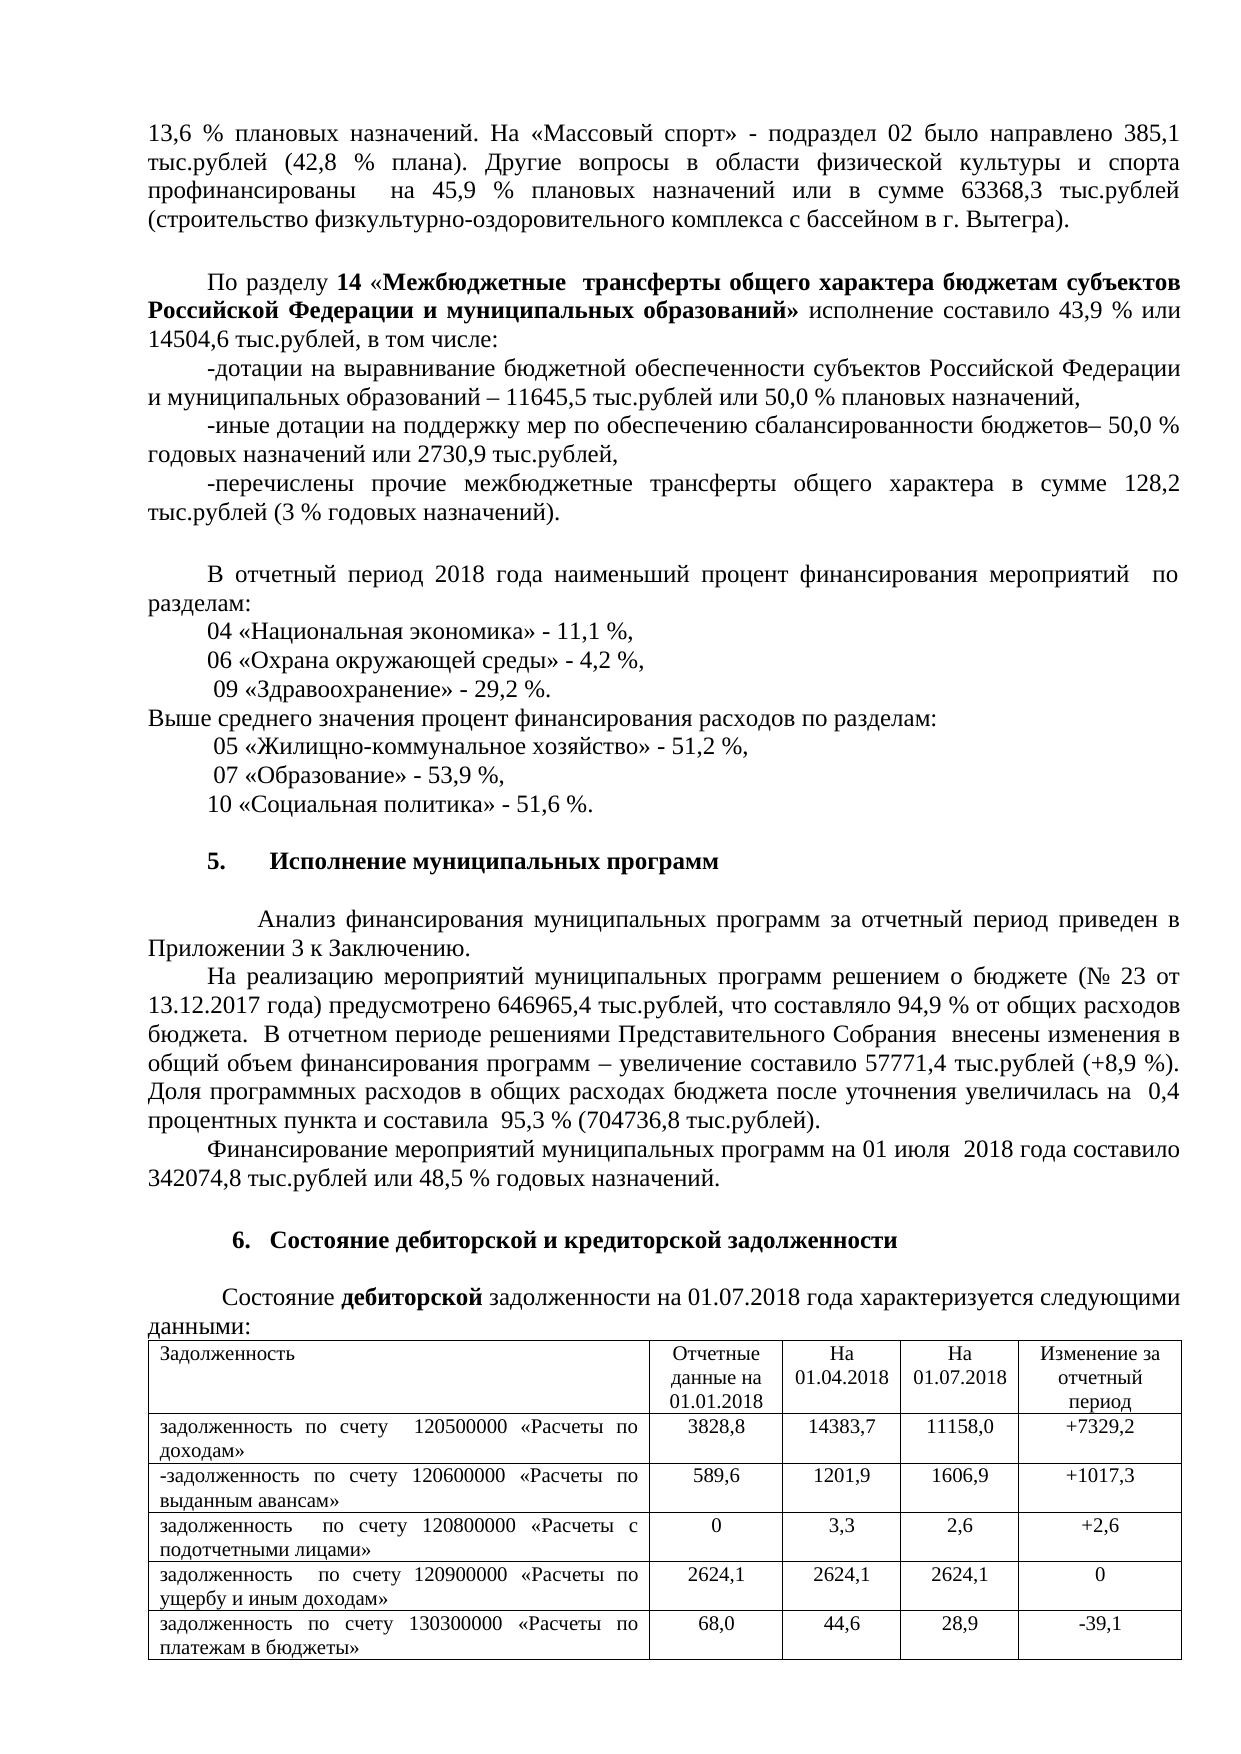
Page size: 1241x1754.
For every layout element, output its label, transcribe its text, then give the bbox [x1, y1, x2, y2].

text -перечислены прочие межбюджетные трансферты общего характера в сумме 128,2 тыс.рублей (3 % годовых назначений). [148, 468, 1181, 525]
table_cell 0 [1019, 1562, 1181, 1610]
list Состояние дебиторской и кредиторской задолженности [232, 1225, 1181, 1254]
table_header Задолженность [149, 1341, 649, 1413]
table_cell 2624,1 [901, 1562, 1018, 1610]
text 04 «Национальная экономика» - 11,1 %, [148, 616, 1179, 645]
table_cell -39,1 [1019, 1611, 1181, 1659]
table_cell -задолженность по счету 120600000 «Расчеты по выданным авансам» [149, 1464, 649, 1512]
table_header Отчетные данные на 01.01.2018 [650, 1341, 782, 1413]
text Выше среднего значения процент финансирования расходов по разделам: [148, 703, 1179, 731]
table_cell 11158,0 [901, 1414, 1018, 1462]
table_cell +1017,3 [1019, 1464, 1181, 1512]
text 07 «Образование» - 53,9 %, [148, 760, 1181, 789]
table_cell 3,3 [783, 1513, 900, 1561]
text В отчетный период 2018 года наименьший процент финансирования мероприятий по разделам: [148, 559, 1179, 616]
table_cell задолженность по счету 120500000 «Расчеты по доходам» [149, 1414, 649, 1462]
table_cell 68,0 [650, 1611, 782, 1659]
table_cell 28,9 [901, 1611, 1018, 1659]
table_cell задолженность по счету 130300000 «Расчеты по платежам в бюджеты» [149, 1611, 649, 1659]
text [148, 118, 1181, 233]
table_cell +7329,2 [1019, 1414, 1181, 1462]
table_cell 2624,1 [783, 1562, 900, 1610]
text По разделу 14 «Межбюджетные трансферты общего характера бюджетам субъектов Российской Федерации и муниципальных образований» исполнение составило 43,9 % или 14504,6 тыс.рублей, в том числе: [148, 267, 1181, 353]
list Исполнение муниципальных программ [148, 846, 1181, 875]
text -дотации на выравнивание бюджетной обеспеченности субъектов Российской Федерации и муниципальных образований – 11645,5 тыс.рублей или 50,0 % плановых назначений, [148, 353, 1181, 410]
table_cell 2,6 [901, 1513, 1018, 1561]
text 10 «Социальная политика» - 51,6 %. [148, 789, 1181, 818]
table_cell 1606,9 [901, 1464, 1018, 1512]
text Финансирование мероприятий муниципальных программ на 01 июля 2018 года составило 342074,8 тыс.рублей или 48,5 % годовых назначений. [148, 1134, 1181, 1191]
text На реализацию мероприятий муниципальных программ решением о бюджете (№ 23 от 13.12.2017 года) предусмотрено 646965,4 тыс.рублей, что составляло 94,9 % от общих расходов бюджета. В отчетном периоде решениями Представительного Собрания внесены изменения в общий объем финансирования программ – увеличение составило 57771,4 тыс.рублей (+8,9 %). Доля программных расходов в общих расходах бюджета после уточнения увеличилась на 0,4 процентных пункта и составила 95,3 % (704736,8 тыс.рублей). [148, 961, 1181, 1134]
table_cell задолженность по счету 120900000 «Расчеты по ущербу и иным доходам» [149, 1562, 649, 1610]
table_cell 1201,9 [783, 1464, 900, 1512]
table_cell 14383,7 [783, 1414, 900, 1462]
table_cell 2624,1 [650, 1562, 782, 1610]
text Анализ финансирования муниципальных программ за отчетный период приведен в Приложении 3 к Заключению. [148, 904, 1181, 961]
table_header На 01.04.2018 [783, 1341, 900, 1413]
table_cell 3828,8 [650, 1414, 782, 1462]
table_header Изменение за отчетный период [1019, 1341, 1181, 1413]
text 06 «Охрана окружающей среды» - 4,2 %, [148, 645, 1179, 674]
text Состояние дебиторской задолженности на 01.07.2018 года характеризуется следующими данными: [148, 1282, 1181, 1340]
table_cell 589,6 [650, 1464, 782, 1512]
table_cell +2,6 [1019, 1513, 1181, 1561]
text 05 «Жилищно-коммунальное хозяйство» - 51,2 %, [148, 731, 1181, 760]
table_cell 0 [650, 1513, 782, 1561]
table_cell 44,6 [783, 1611, 900, 1659]
text 09 «Здравоохранение» - 29,2 %. [148, 674, 1179, 703]
table_header На 01.07.2018 [901, 1341, 1018, 1413]
table_cell задолженность по счету 120800000 «Расчеты с подотчетными лицами» [149, 1513, 649, 1561]
text -иные дотации на поддержку мер по обеспечению сбалансированности бюджетов– 50,0 % годовых назначений или 2730,9 тыс.рублей, [148, 410, 1181, 468]
